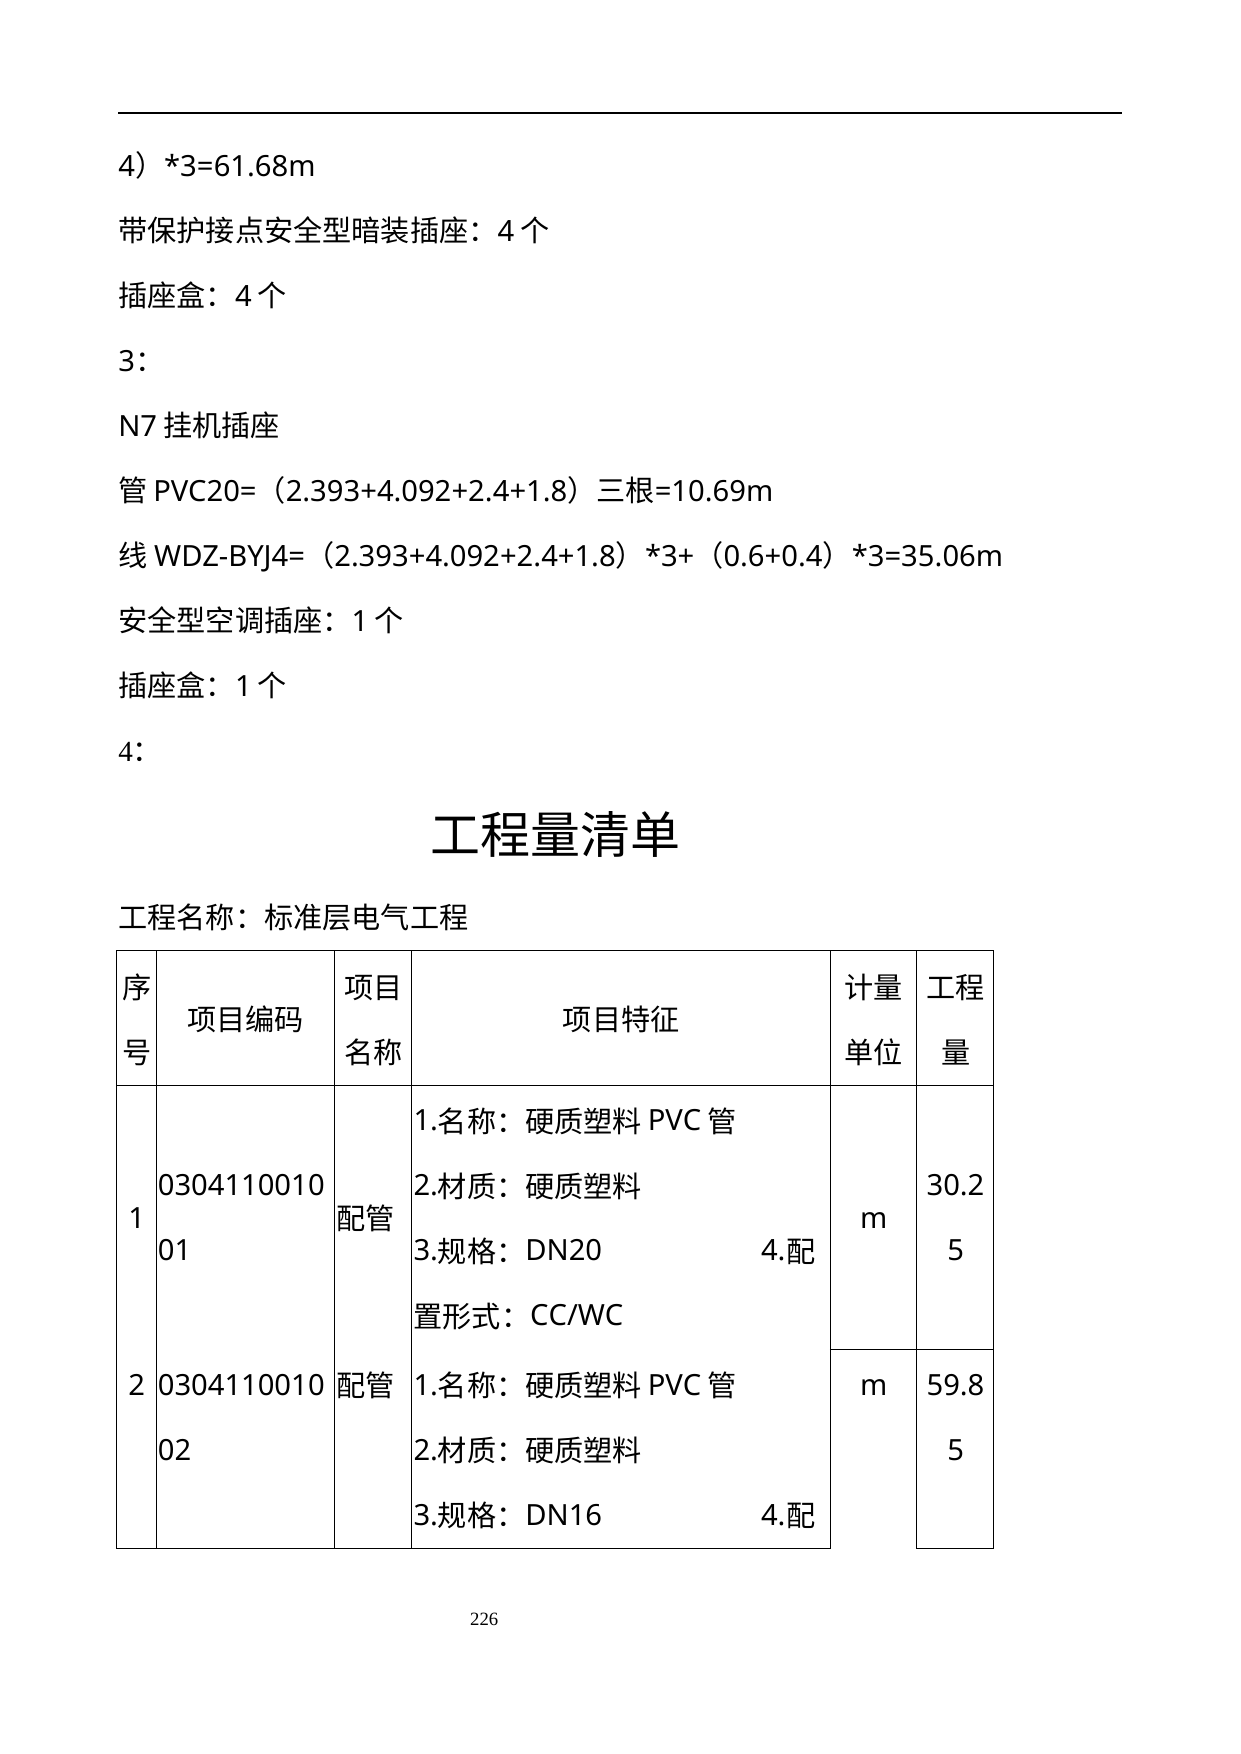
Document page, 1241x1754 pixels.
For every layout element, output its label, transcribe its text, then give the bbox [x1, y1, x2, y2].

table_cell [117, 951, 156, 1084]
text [118, 132, 1122, 197]
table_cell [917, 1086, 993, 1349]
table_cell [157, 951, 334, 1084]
text 带保护接点安全型暗装插座：4个 [118, 197, 1122, 262]
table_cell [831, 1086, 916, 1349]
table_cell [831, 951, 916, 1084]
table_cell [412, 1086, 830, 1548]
text 管PVC20=（2.393+4.092+2.4+1.8）三根=10.69m [118, 457, 1122, 522]
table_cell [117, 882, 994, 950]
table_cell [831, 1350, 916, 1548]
text 线 WDZ-BYJ4=（2.393+4.092+2.4+1.8）*3+（0.6+0.4）*3=35.06m [118, 522, 1122, 587]
text 插座盒：1个 [118, 652, 1122, 717]
text 4： [118, 717, 1122, 782]
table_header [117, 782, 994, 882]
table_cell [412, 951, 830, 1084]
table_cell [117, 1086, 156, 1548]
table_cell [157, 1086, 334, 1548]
text 安全型空调插座：1个 [118, 587, 1122, 652]
text 3： [118, 327, 1122, 392]
text 插座盒：4个 [118, 262, 1122, 327]
text N7挂机插座 [118, 392, 1122, 457]
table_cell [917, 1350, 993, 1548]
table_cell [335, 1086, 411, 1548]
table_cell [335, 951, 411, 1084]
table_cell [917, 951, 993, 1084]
